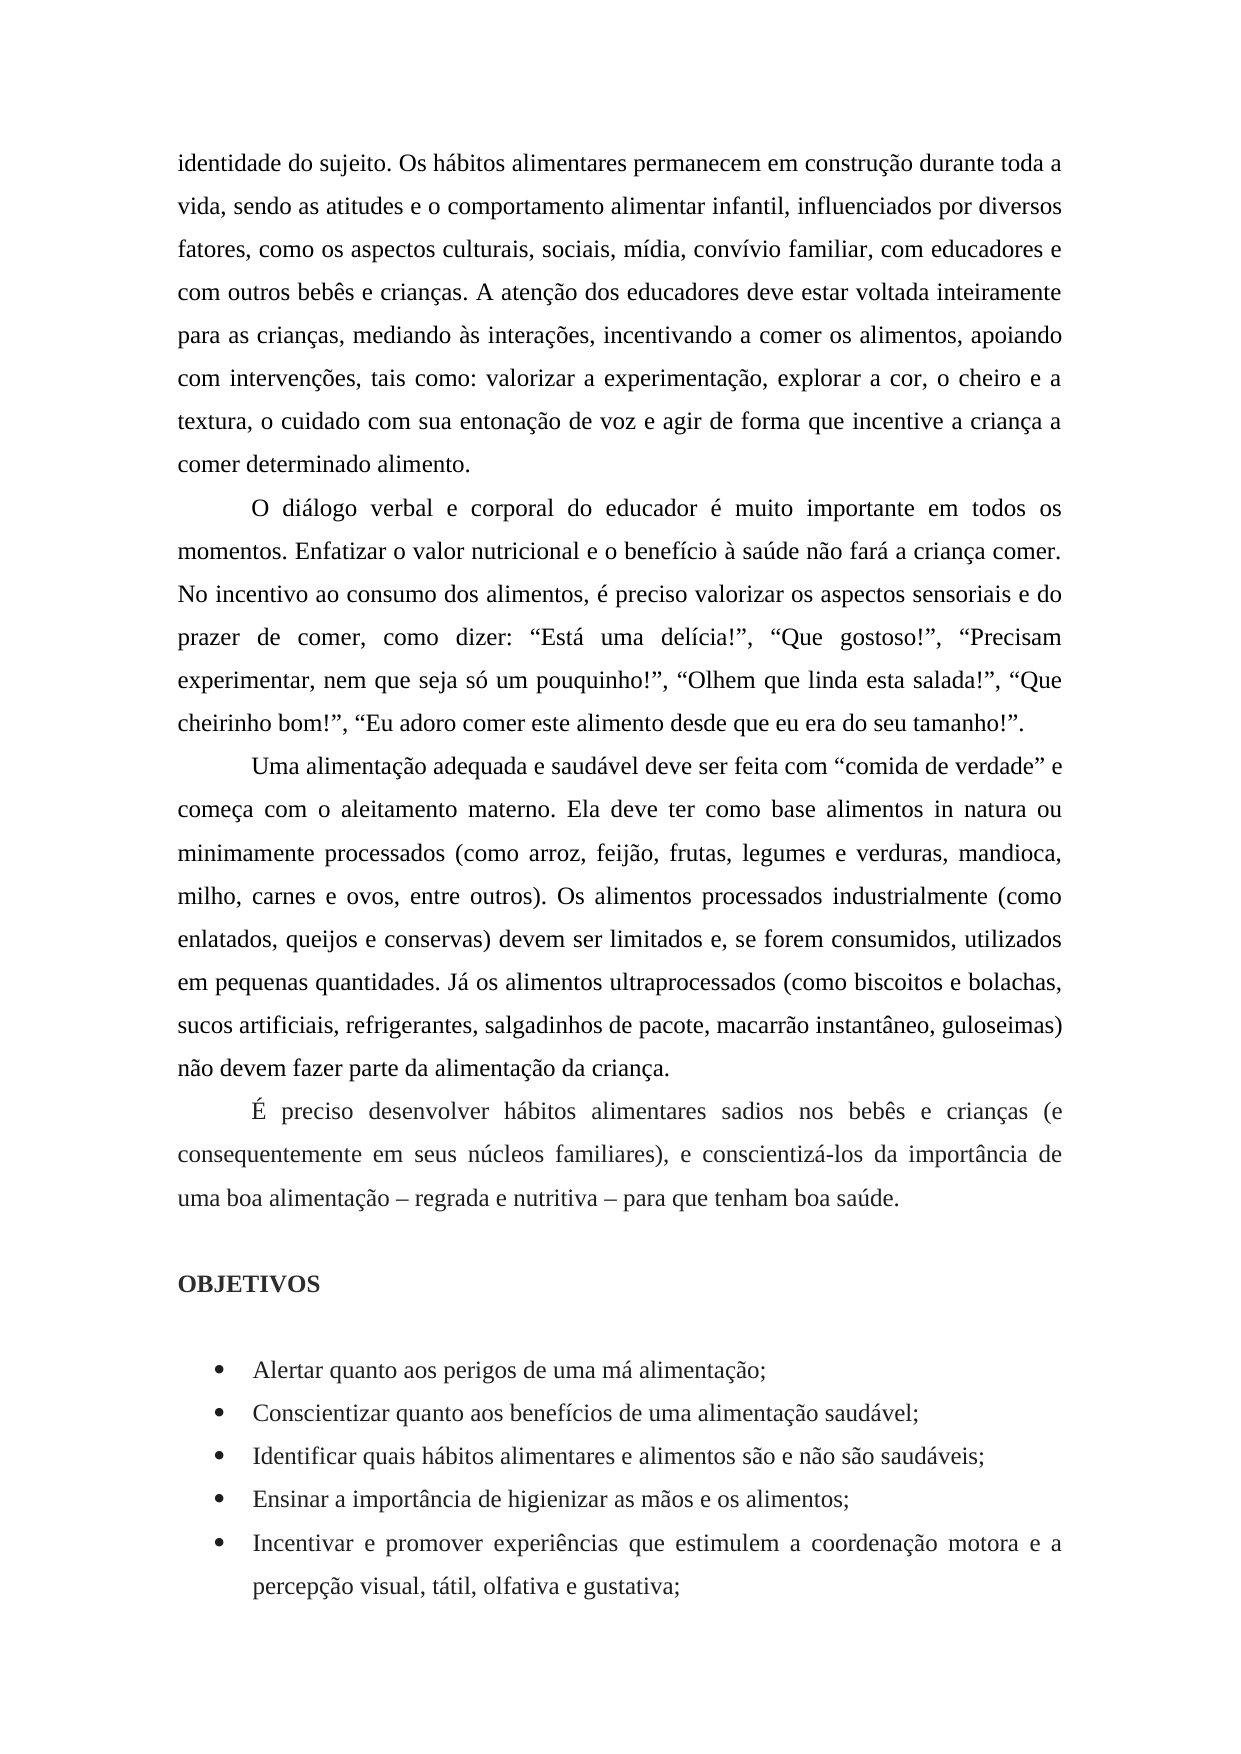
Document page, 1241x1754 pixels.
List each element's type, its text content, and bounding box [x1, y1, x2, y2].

text OBJETIVOS [177, 1269, 1063, 1298]
list Conscientizar quanto aos benefícios de uma alimentação saudável; [215, 1398, 1063, 1427]
list Ensinar a importância de higienizar as mãos e os alimentos; [215, 1484, 1063, 1513]
text O diálogo verbal e corporal do educador é muito importante em todos os momentos. Enfatizar o valor nutricional e o benefício à saúde não fará a criança comer. No incentivo ao consumo dos alimentos, é preciso valorizar os aspectos sensoriais e do prazer de comer, como dizer: “Está uma delícia!”, “Que gostoso!”, “Precisam experimentar, nem que seja só um pouquinho!”, “Olhem que linda esta salada!”, “Que cheirinho bom!”, “Eu adoro comer este alimento desde que eu era do seu tamanho!”. [177, 493, 1063, 737]
list Incentivar e promover experiências que estimulem a coordenação motora e a percepção visual, tátil, olfativa e gustativa; [215, 1528, 1063, 1599]
list Alertar quanto aos perigos de uma má alimentação; [215, 1355, 1063, 1384]
text Uma alimentação adequada e saudável deve ser feita com “comida de verdade” e começa com o aleitamento materno. Ela deve ter como base alimentos in natura ou minimamente processados (como arroz, feijão, frutas, legumes e verduras, mandioca, milho, carnes e ovos, entre outros). Os alimentos processados industrialmente (como enlatados, queijos e conservas) devem ser limitados e, se forem consumidos, utilizados em pequenas quantidades. Já os alimentos ultraprocessados (como biscoitos e bolachas, sucos artificiais, refrigerantes, salgadinhos de pacote, macarrão instantâneo, guloseimas) não devem fazer parte da alimentação da criança. [177, 751, 1063, 1082]
text É preciso desenvolver hábitos alimentares sadios nos bebês e crianças (e consequentemente em seus núcleos familiares), e conscientizá-los da importância de uma boa alimentação – regrada e nutritiva – para que tenham boa saúde. [177, 1096, 1063, 1211]
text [177, 148, 1063, 478]
list Identificar quais hábitos alimentares e alimentos são e não são saudáveis; [215, 1441, 1063, 1470]
